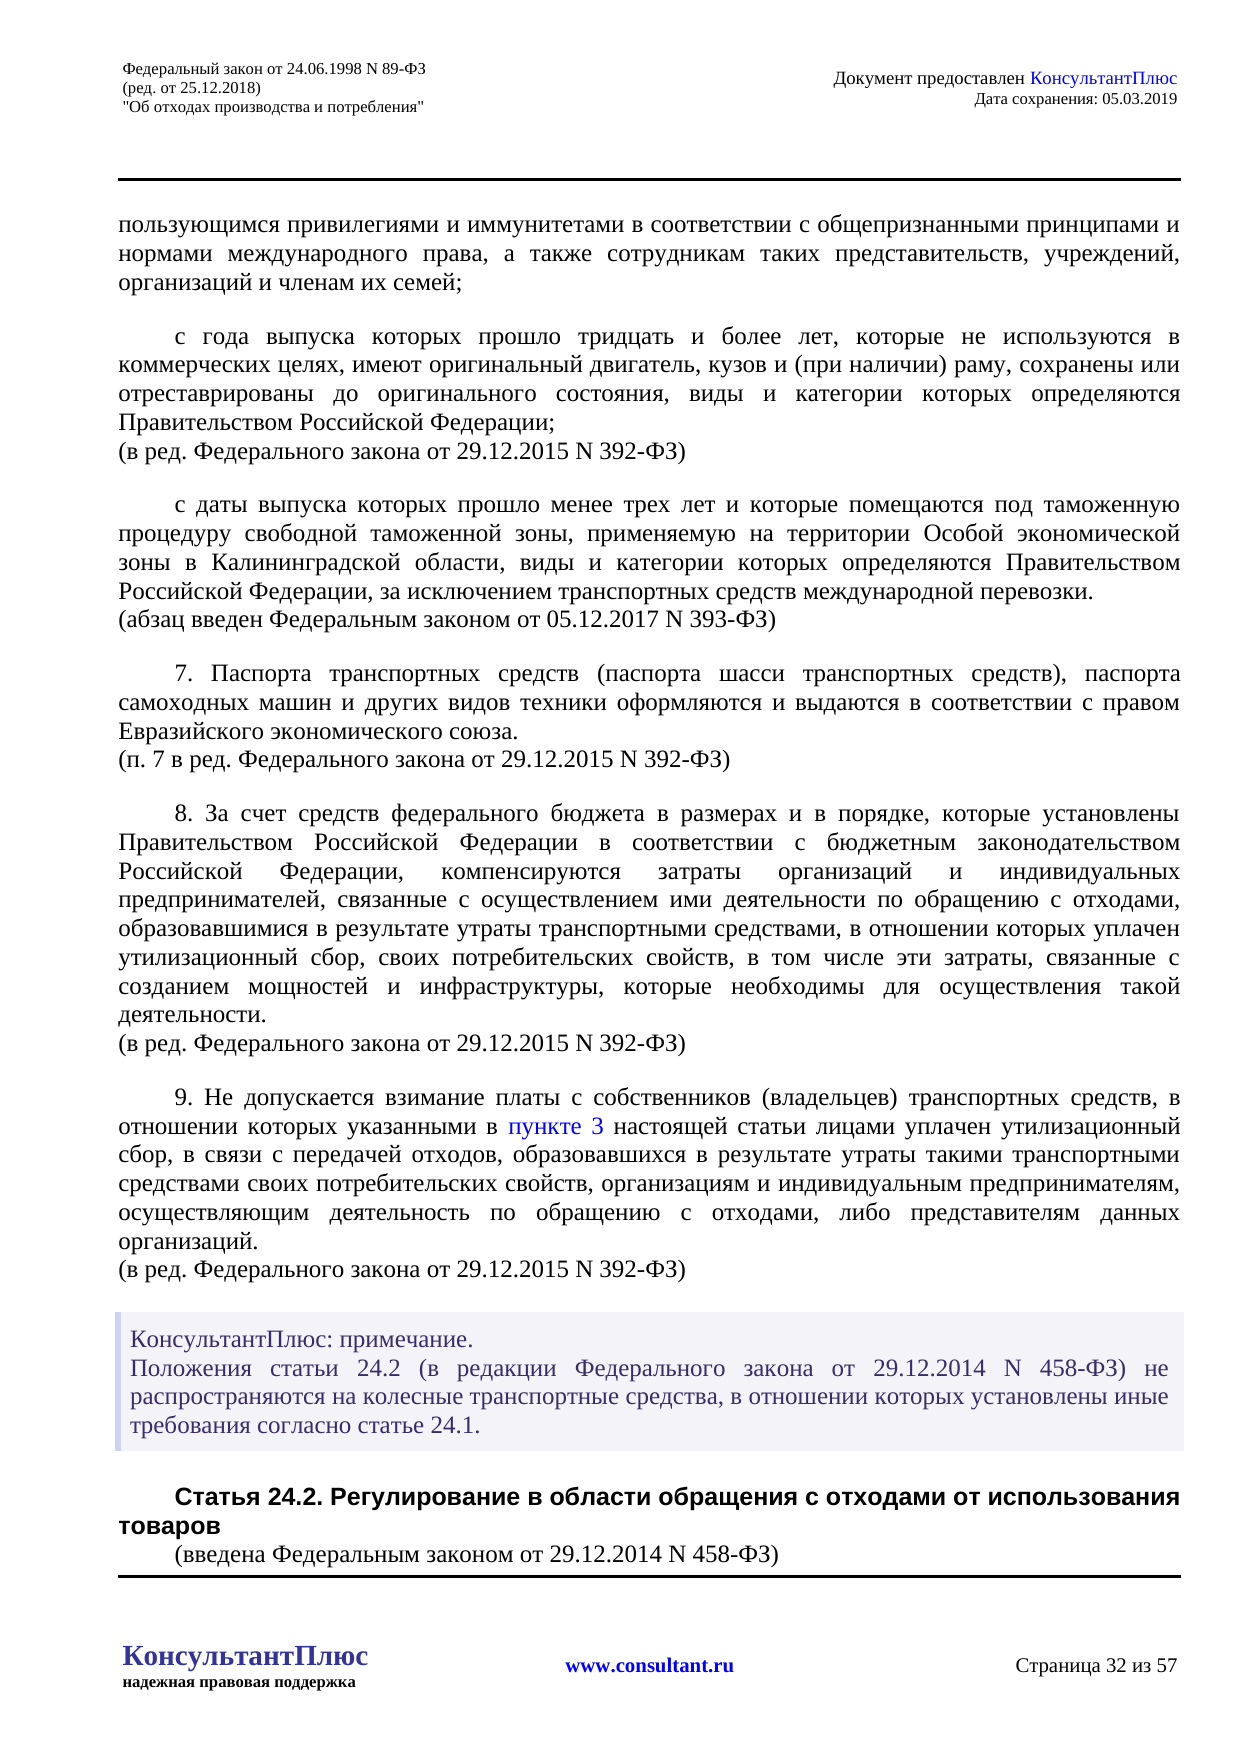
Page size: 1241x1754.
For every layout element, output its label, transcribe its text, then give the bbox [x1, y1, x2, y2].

text с даты выпуска которых прошло менее трех лет и которые помещаются под таможенную процедуру свободной таможенной зоны, применяемую на территории Особой экономической зоны в Калининградской области, виды и категории которых определяются Правительством Российской Федерации, за исключением транспортных средств международной перевозки. [118, 489, 1181, 604]
text (п. 7 в ред. Федерального закона от 29.12.2015 N 392-ФЗ) [118, 744, 1181, 773]
text 9. Не допускается взимание платы с собственников (владельцев) транспортных средств, в отношении которых указанными в пункте 3 настоящей статьи лицами уплачен утилизационный сбор, в связи с передачей отходов, образовавшихся в результате утраты такими транспортными средствами своих потребительских свойств, организациям и индивидуальным предпринимателям, осуществляющим деятельность по обращению с отходами, либо представителям данных организаций. [118, 1082, 1181, 1254]
table_header КонсультантПлюс: примечание. Положения статьи 24.2 (в редакции Федерального закона от 29.12.2014 N 458-ФЗ) не распространяются на колесные транспортные средства, в отношении которых установлены иные требования согласно статье 24.1. [121, 1312, 1178, 1451]
text (в ред. Федерального закона от 29.12.2015 N 392-ФЗ) [118, 436, 1181, 464]
text (в ред. Федерального закона от 29.12.2015 N 392-ФЗ) [118, 1028, 1181, 1057]
title Статья 24.2. Регулирование в области обращения с отходами от использования товаров [118, 1482, 1181, 1539]
text (абзац введен Федеральным законом от 05.12.2017 N 393-ФЗ) [118, 604, 1181, 633]
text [118, 209, 1181, 296]
text 7. Паспорта транспортных средств (паспорта шасси транспортных средств), паспорта самоходных машин и других видов техники оформляются и выдаются в соответствии с правом Евразийского экономического союза. [118, 658, 1181, 744]
text (в ред. Федерального закона от 29.12.2015 N 392-ФЗ) [118, 1254, 1181, 1283]
text 8. За счет средств федерального бюджета в размерах и в порядке, которые установлены Правительством Российской Федерации в соответствии с бюджетным законодательством Российской Федерации, компенсируются затраты организаций и индивидуальных предпринимателей, связанные с осуществлением ими деятельности по обращению с отходами, образовавшимися в результате утраты транспортными средствами, в отношении которых уплачен утилизационный сбор, своих потребительских свойств, в том числе эти затраты, связанные с созданием мощностей и инфраструктуры, которые необходимы для осуществления такой деятельности. [118, 798, 1181, 1028]
text с года выпуска которых прошло тридцать и более лет, которые не используются в коммерческих целях, имеют оригинальный двигатель, кузов и (при наличии) раму, сохранены или отреставрированы до оригинального состояния, виды и категории которых определяются Правительством Российской Федерации; [118, 321, 1181, 436]
text (введена Федеральным законом от 29.12.2014 N 458-ФЗ) [118, 1539, 1181, 1568]
